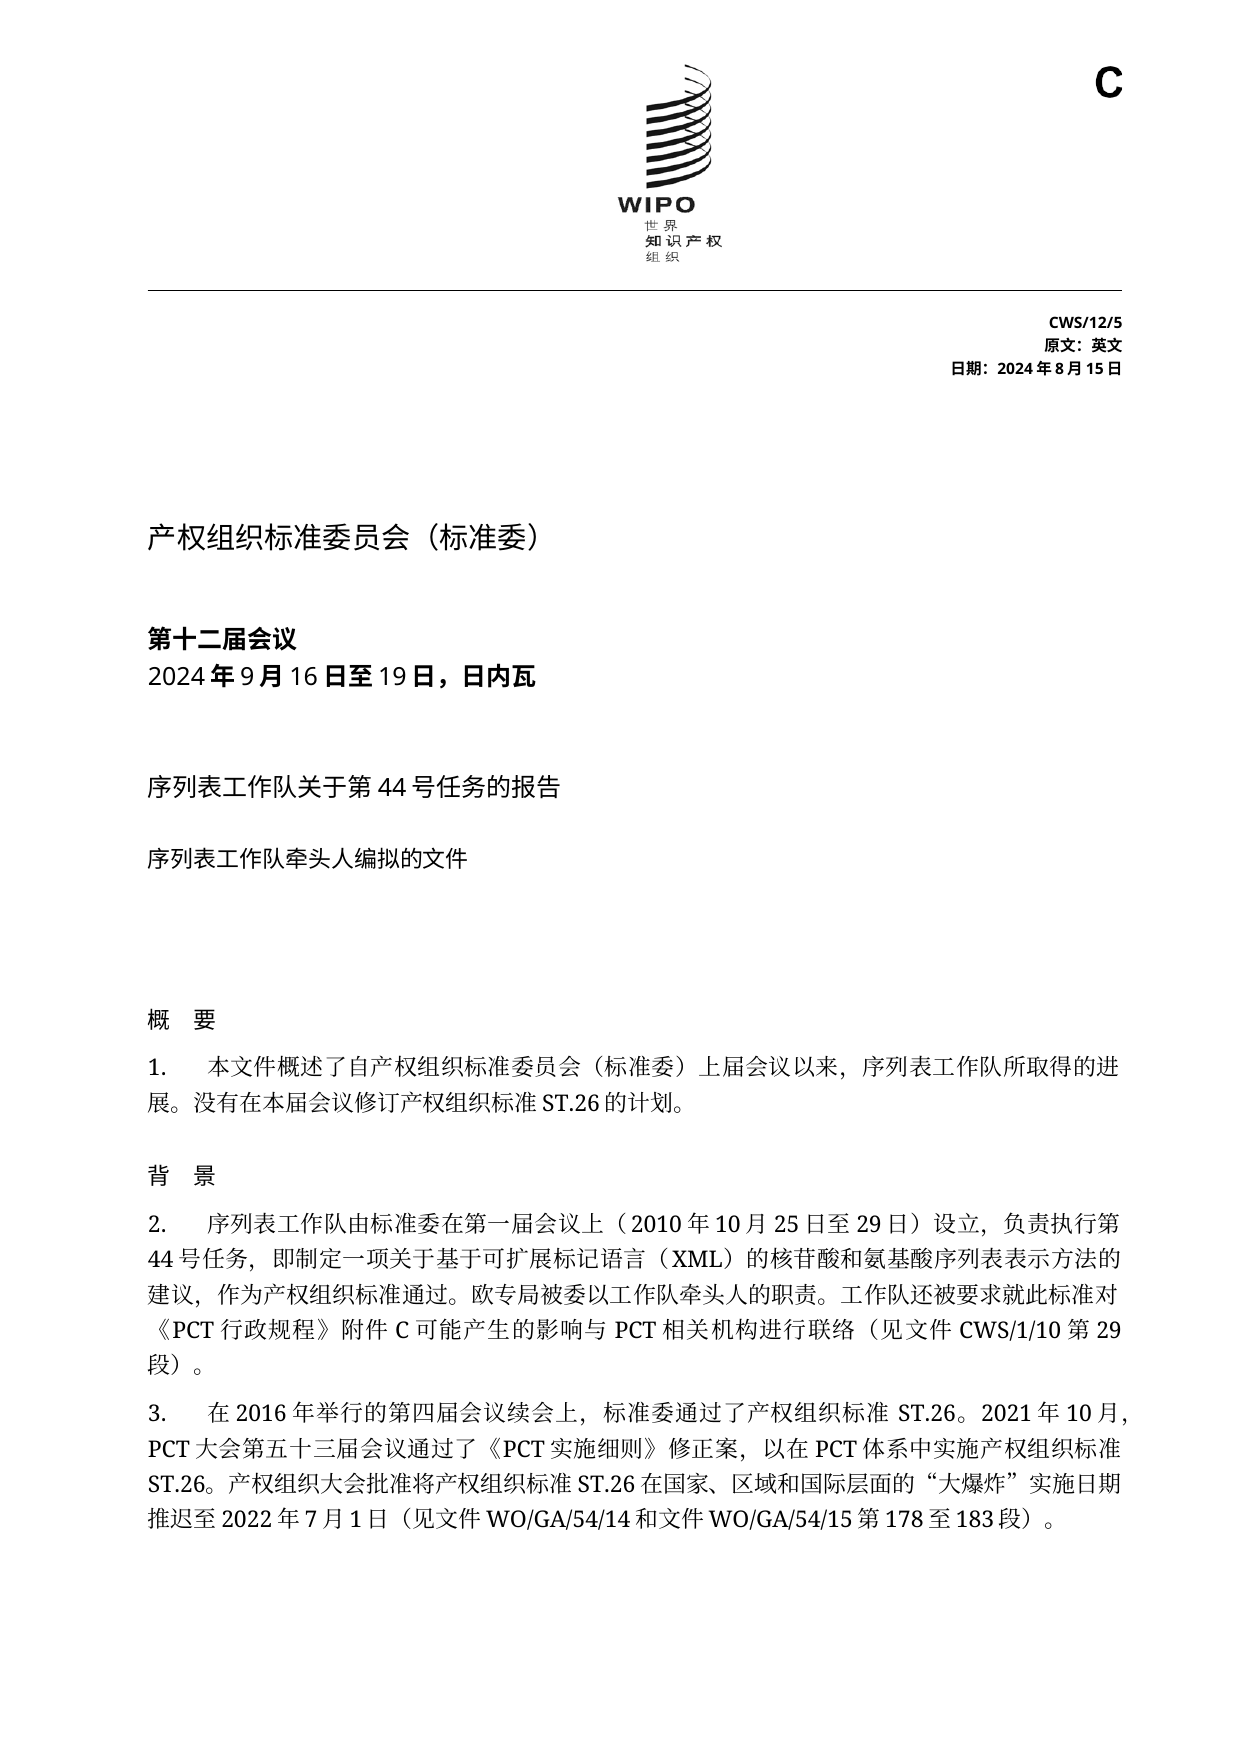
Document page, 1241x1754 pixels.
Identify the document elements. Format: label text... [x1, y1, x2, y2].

text . 序列表工作队由标准委在第一届会议上（2010年10月25日至29日）设立，负责执行第44号任务，即制定一项关于基于可扩展标记语言（XML）的核苷酸和氨基酸序列表表示方法的建议，作为产权组织标准通过。欧专局被委以工作队牵头人的职责。工作队还被要求就此标准对《PCT行政规程》附件C可能产生的影响与PCT相关机构进行联络（见文件CWS/1/10第29段）。 [148, 1203, 1122, 1381]
text 日期：2024年8月15日 [148, 356, 1122, 379]
picture [613, 59, 1123, 278]
subtitle 概 要 [148, 999, 1122, 1035]
text 产权组织标准委员会（标准委） [148, 515, 1122, 557]
text 序列表工作队关于第44号任务的报告 [148, 767, 1122, 803]
text . 在2016年举行的第四届会议续会上，标准委通过了产权组织标准ST.26。2021年10月，PCT大会第五十三届会议通过了《PCT实施细则》修正案，以在PCT体系中实施产权组织标准ST.26。产权组织大会批准将产权组织标准ST.26在国家、区域和国际层面的“大爆炸”实施日期推迟至2022年7月1日（见文件WO/GA/54/14和文件WO/GA/54/15第178至183段）。 [148, 1393, 1122, 1535]
text 序列表工作队牵头人编拟的文件 [148, 841, 1122, 874]
text 原文：英文 [148, 333, 1122, 356]
subtitle 背 景 [148, 1156, 1122, 1191]
text cWS/12/5 [148, 291, 1122, 333]
text . 本文件概述了自产权组织标准委员会（标准委）上届会议以来，序列表工作队所取得的进展。没有在本届会议修订产权组织标准ST.26的计划。 [148, 1047, 1122, 1118]
text 第十二届会议 2024年9月16日至19日，日内瓦 [148, 620, 1122, 692]
